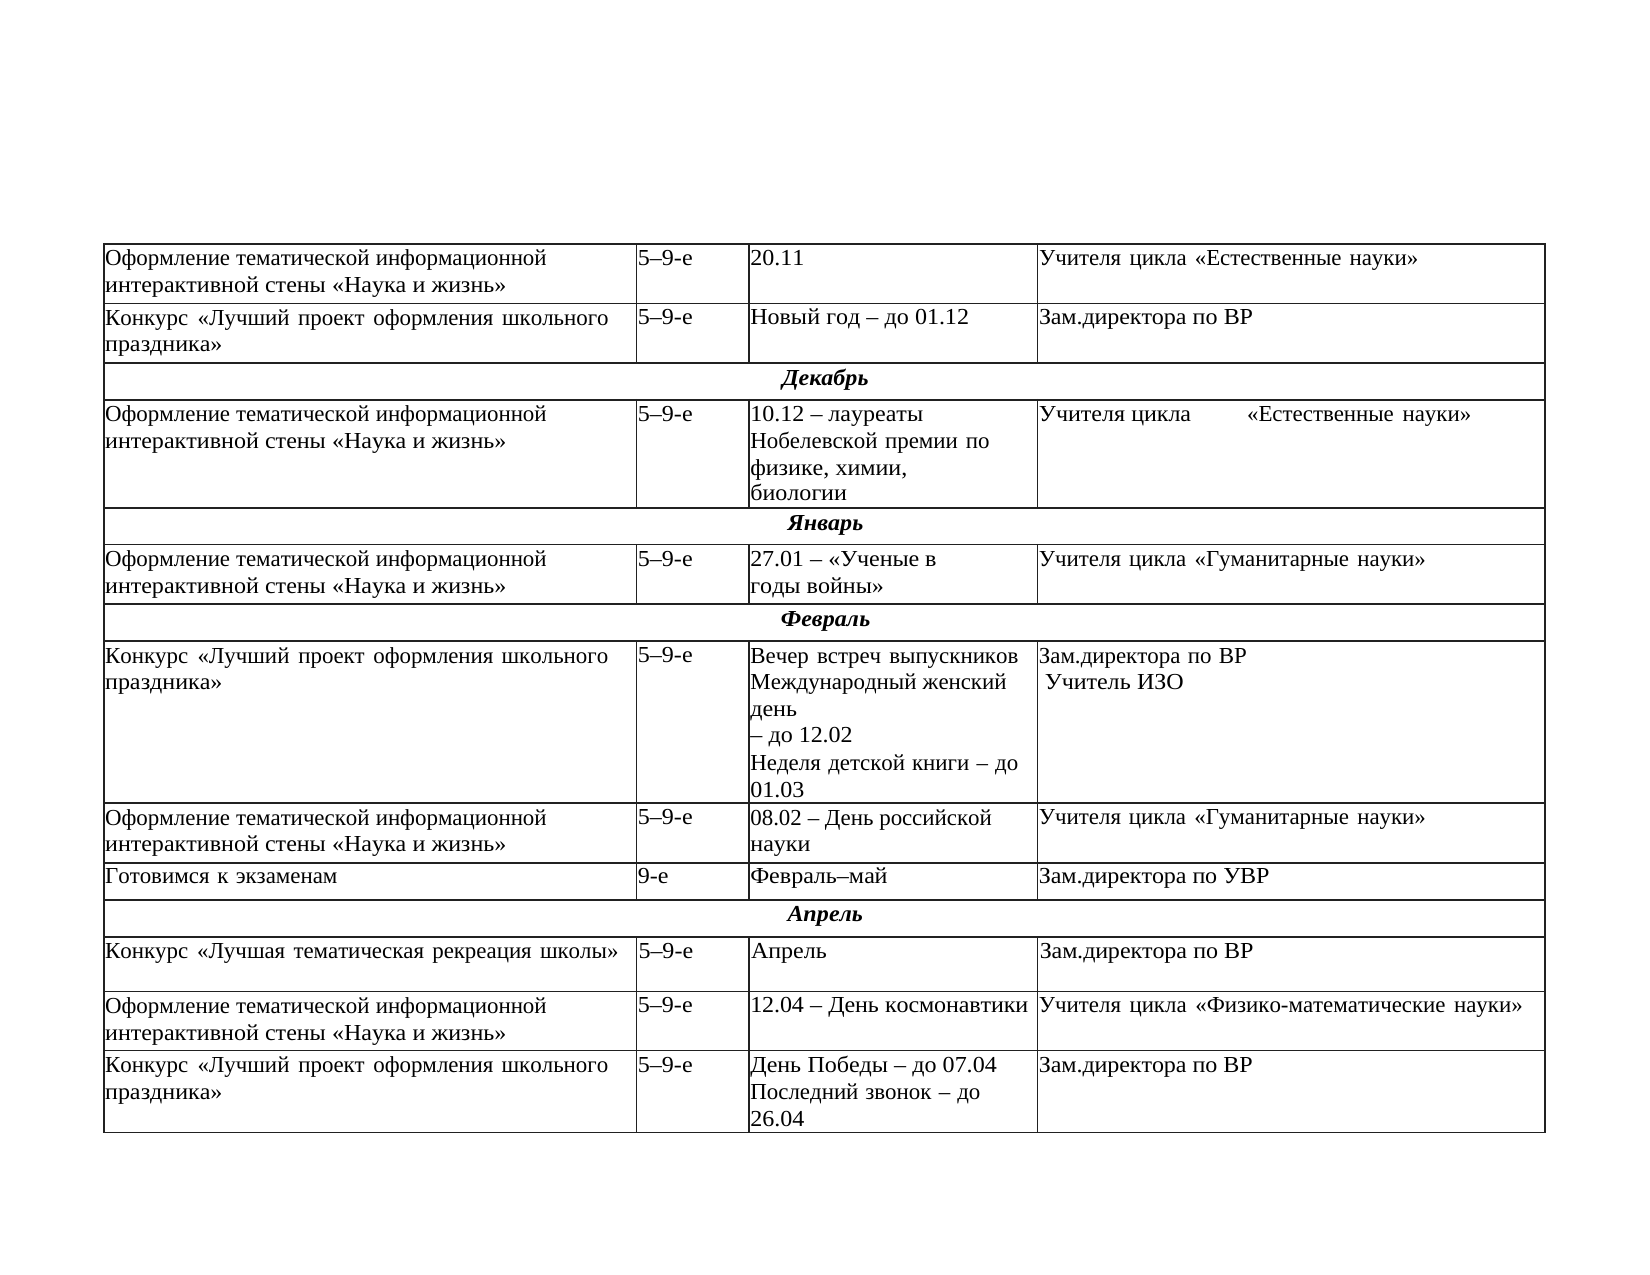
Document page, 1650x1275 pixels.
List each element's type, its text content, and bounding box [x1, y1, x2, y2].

table_cell Конкурс «Лучший проект оформления школьного праздника» [105, 304, 636, 362]
table_cell 5–9-е [637, 804, 748, 862]
table_cell Зам.директора по ВР [1038, 304, 1544, 362]
table_cell Учителя цикла «Естественные науки» [1038, 401, 1544, 507]
table_cell 9-е [637, 864, 748, 899]
table_header Оформление тематической информационной интерактивной стены «Наука и жизнь» [105, 245, 636, 302]
table_cell Зам.директора по ВР Учитель ИЗО [1038, 642, 1544, 802]
table_cell Конкурс «Лучший проект оформления школьного праздника» [105, 642, 636, 802]
table_header 20.11 [750, 245, 1037, 302]
table_cell Оформление тематической информационной интерактивной стены «Наука и жизнь» [105, 401, 636, 507]
table_cell Оформление тематической информационной интерактивной стены «Наука и жизнь» [105, 992, 636, 1050]
table_cell 5–9-е [637, 545, 748, 603]
table_cell Апрель [750, 938, 1037, 991]
table_header Учителя цикла «Естественные науки» [1038, 245, 1544, 302]
table_cell Декабрь [105, 364, 1544, 399]
table_cell 5–9-е [637, 992, 748, 1050]
table_cell Конкурс «Лучший проект оформления школьного праздника» [105, 1051, 636, 1131]
table_cell Конкурс «Лучшая тематическая рекреация школы» [105, 938, 636, 991]
table_cell 5–9-е [637, 642, 748, 802]
table_cell 08.02 – День российской науки [750, 804, 1037, 862]
table_cell День Победы – до 07.04 Последний звонок – до 26.04 [750, 1051, 1037, 1131]
table_cell Зам.директора по ВР [1038, 938, 1544, 991]
table_cell Оформление тематической информационной интерактивной стены «Наука и жизнь» [105, 545, 636, 603]
table_cell Январь [105, 509, 1544, 544]
table_cell Оформление тематической информационной интерактивной стены «Наука и жизнь» [105, 804, 636, 862]
table_cell 27.01 – «Ученые в годы войны» [750, 545, 1037, 603]
table_cell Зам.директора по УВР [1038, 864, 1544, 899]
table_cell Новый год – до 01.12 [750, 304, 1037, 362]
table_cell Вечер встреч выпускников Международный женский день – до 12.02 Неделя детской книги – до 01.03 [750, 642, 1037, 802]
table_cell 5–9-е [637, 401, 748, 507]
table_cell Зам.директора по ВР [1038, 1051, 1544, 1131]
table_cell Учителя цикла «Физико-математические науки» [1038, 992, 1544, 1050]
table_cell Февраль [105, 605, 1544, 640]
table_cell Февраль–май [750, 864, 1037, 899]
table_header 5–9-е [637, 245, 748, 302]
table_cell 5–9-е [637, 1051, 748, 1131]
table_cell Учителя цикла «Гуманитарные науки» [1038, 804, 1544, 862]
table_cell 5–9-е [637, 938, 748, 991]
table_cell Учителя цикла «Гуманитарные науки» [1038, 545, 1544, 603]
table_cell 5–9-е [637, 304, 748, 362]
table_cell Апрель [105, 901, 1544, 936]
table_cell Готовимся к экзаменам [105, 864, 636, 899]
table_cell 10.12 – лауреаты Нобелевской премии по физике, химии, биологии [750, 401, 1037, 507]
table_cell 12.04 – День космонавтики [750, 992, 1037, 1050]
